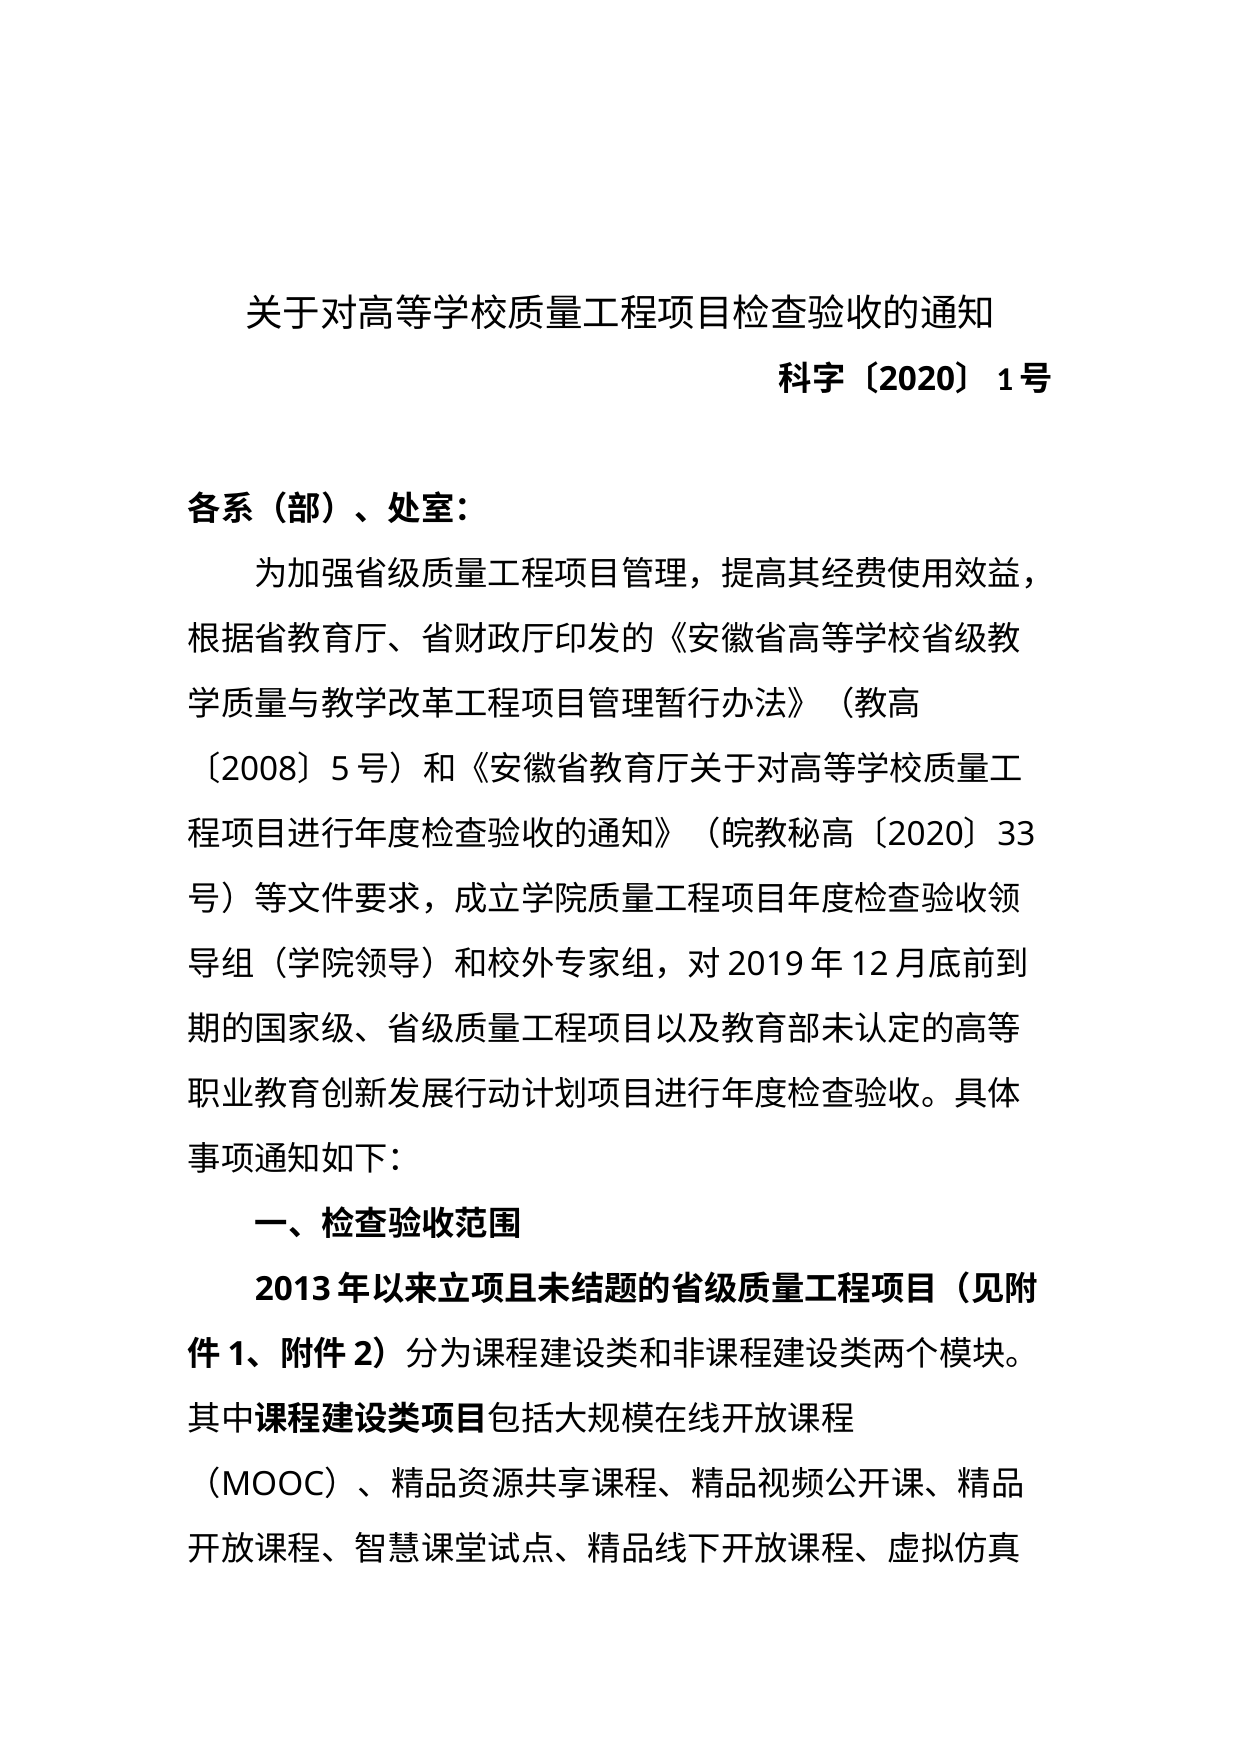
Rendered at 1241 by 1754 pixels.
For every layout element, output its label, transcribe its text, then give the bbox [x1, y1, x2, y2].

text 一、检查验收范围 [187, 1188, 1053, 1253]
text 各系（部）、处室： [187, 473, 1053, 538]
text 关于对高等学校质量工程项目检查验收的通知 [187, 278, 1053, 343]
text 科字〔2020〕 1号 [187, 343, 1053, 408]
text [187, 1253, 1053, 1578]
text 为加强省级质量工程项目管理，提高其经费使用效益，根据省教育厅、省财政厅印发的《安徽省高等学校省级教学质量与教学改革工程项目管理暂行办法》（教高〔2008〕5号）和《安徽省教育厅关于对高等学校质量工程项目进行年度检查验收的通知》（皖教秘高〔2020〕33号）等文件要求，成立学院质量工程项目年度检查验收领导组（学院领导）和校外专家组，对2019年12月底前到期的国家级、省级质量工程项目以及教育部未认定的高等职业教育创新发展行动计划项目进行年度检查验收。具体事项通知如下： [187, 538, 1053, 1188]
